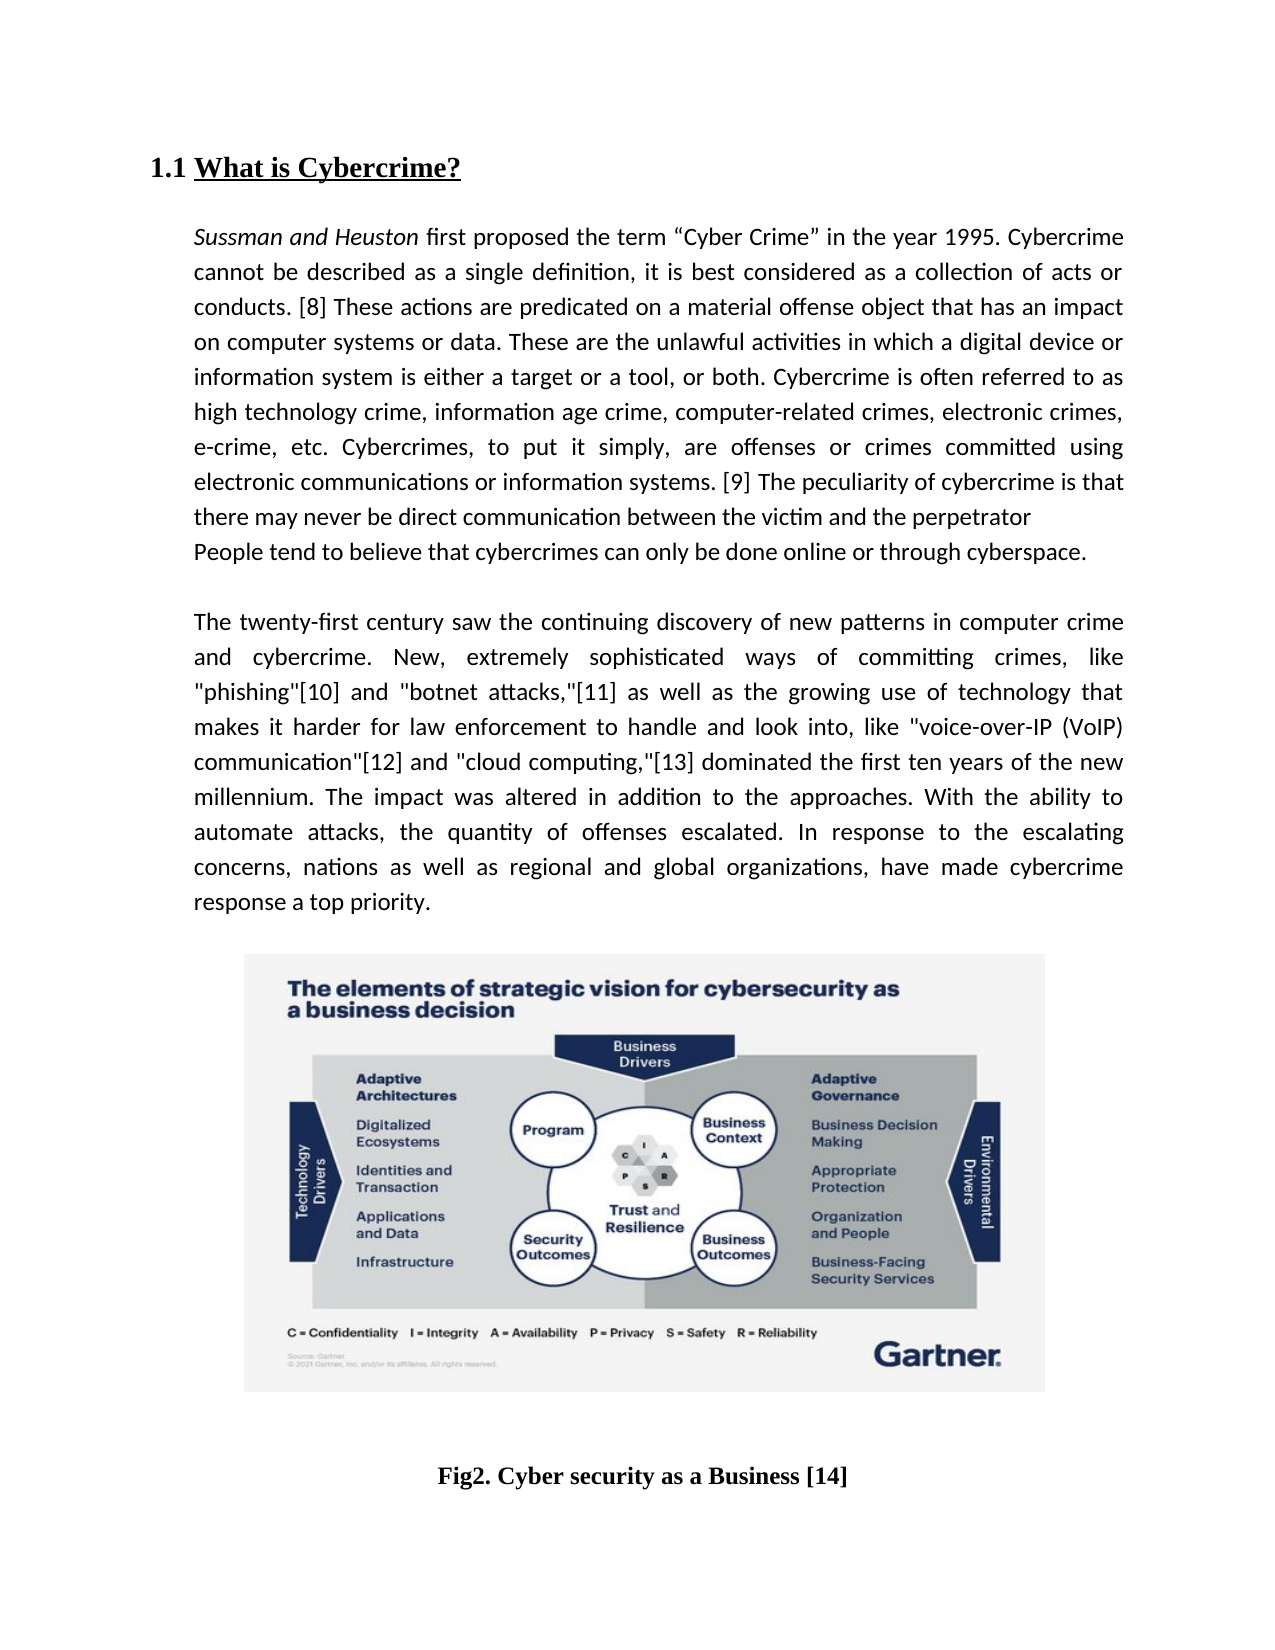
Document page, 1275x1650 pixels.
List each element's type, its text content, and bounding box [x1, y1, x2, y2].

list What is Cybercrime? [150, 150, 1125, 183]
list Sussman and Heuston first proposed the term “Cyber Crime” in the year 1995. Cybercrime cannot be described as a single definition, it is best considered as a collection of acts or conducts. [8] These actions are predicated on a material offense object that has an impact on computer systems or data. These are the unlawful activities in which a digital device or information system is either a target or a tool, or both. Cybercrime is often referred to as high technology crime, information age crime, computer-related crimes, electronic crimes, e-crime, etc. Cybercrimes, to put it simply, are offenses or crimes committed using electronic communications or information systems. [9] The peculiarity of cybercrime is that there may never be direct communication between the victim and the perpetrator [194, 222, 1125, 532]
list The twenty-first century saw the continuing discovery of new patterns in computer crime and cybercrime. New, extremely sophisticated ways of committing crimes, like "phishing"[10] and "botnet attacks,"[11] as well as the growing use of technology that makes it harder for law enforcement to handle and look into, like "voice-over-IP (VoIP) communication"[12] and "cloud computing,"[13] dominated the first ten years of the new millennium. The impact was altered in addition to the approaches. With the ability to automate attacks, the quantity of offenses escalated. In response to the escalating concerns, nations as well as regional and global organizations, have made cybercrime response a top priority. [194, 607, 1125, 917]
list Fig2. Cyber security as a Business [14] [194, 1461, 1125, 1489]
picture [243, 954, 1046, 1392]
list People tend to believe that cybercrimes can only be done online or through cyberspace. [194, 537, 1125, 567]
